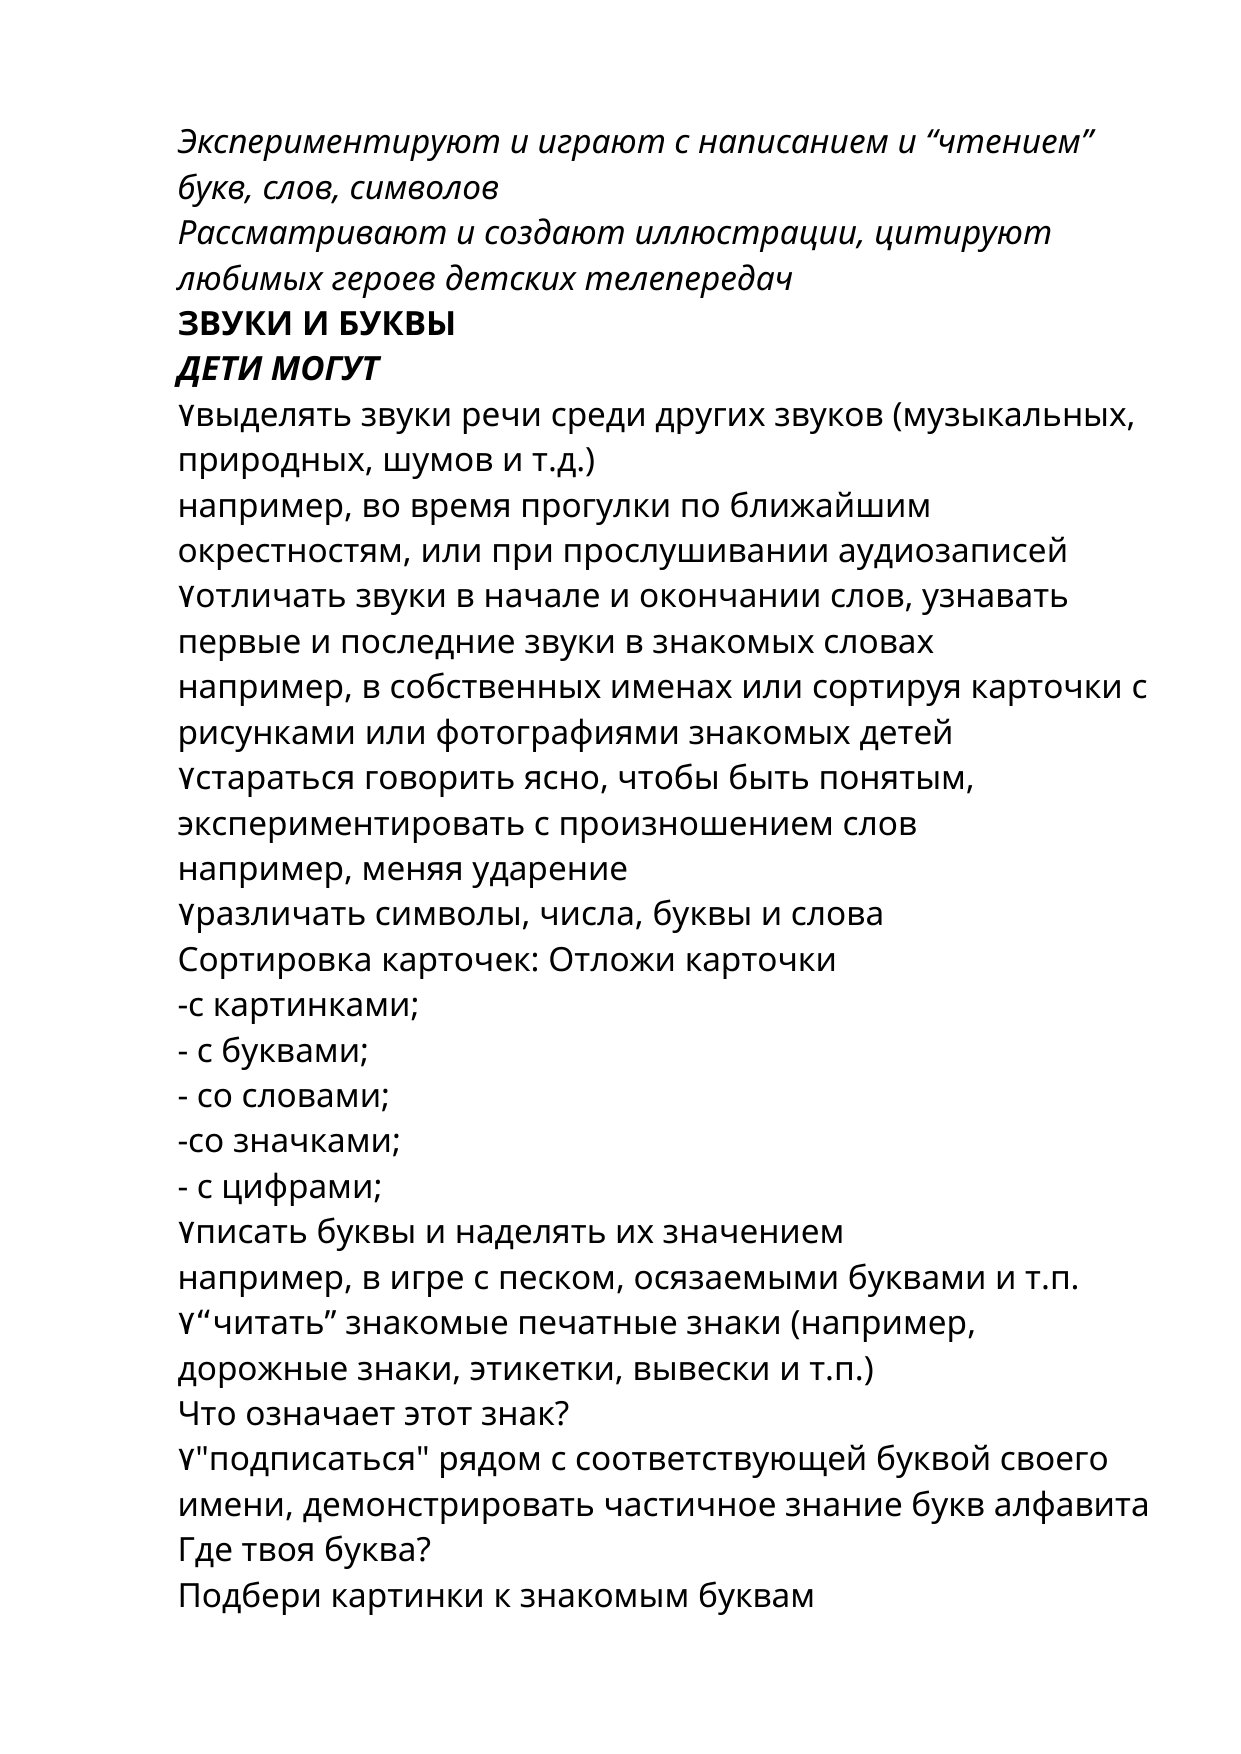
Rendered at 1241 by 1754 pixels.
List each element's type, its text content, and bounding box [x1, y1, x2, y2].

text ٧"подписаться" рядом с соответствующей буквой своего имени, демонстрировать частичное знание букв алфавита [177, 1435, 1152, 1526]
text - с буквами; [177, 1026, 1152, 1072]
text например, в собственных именах или сортируя карточки с рисунками или фотографиями знакомых детей [177, 663, 1152, 754]
text Экспериментируют и играют с написанием и “чтением” букв, слов, символов [177, 118, 1152, 209]
text - со словами; [177, 1072, 1152, 1117]
text Рассматривают и создают иллюстрации, цитируют любимых героев детских телепередач [177, 209, 1152, 300]
text ٧различать символы, числа, буквы и слова [177, 890, 1152, 936]
text ٧отличать звуки в начале и окончании слов, узнавать первые и последние звуки в знакомых словах [177, 572, 1152, 663]
text Подбери картинки к знакомым буквам [177, 1571, 1152, 1617]
text ٧“читать” знакомые печатные знаки (например, дорожные знаки, этикетки, вывески и т.п.) [177, 1299, 1152, 1390]
text -с картинками; [177, 981, 1152, 1026]
text ٧стараться говорить ясно, чтобы быть понятым, экспериментировать с произношением слов [177, 754, 1152, 845]
text например, меняя ударение [177, 845, 1152, 890]
text -со значками; [177, 1117, 1152, 1163]
text например, в игре с песком, осязаемыми буквами и т.п. [177, 1253, 1152, 1299]
text ٧писать буквы и наделять их значением [177, 1208, 1152, 1253]
text Сортировка карточек: Отложи карточки [177, 936, 1152, 981]
text ДЕТИ МОГУТ [177, 345, 1152, 391]
text ЗВУКИ И БУКВЫ [177, 300, 1152, 345]
text ٧выделять звуки речи среди других звуков (музыкальных, природных, шумов и т.д.) [177, 391, 1152, 481]
text Что означает этот знак? [177, 1390, 1152, 1435]
text Где твоя буква? [177, 1526, 1152, 1571]
text - с цифрами; [177, 1163, 1152, 1208]
text например, во время прогулки по ближайшим окрестностям, или при прослушивании аудиозаписей [177, 481, 1152, 572]
